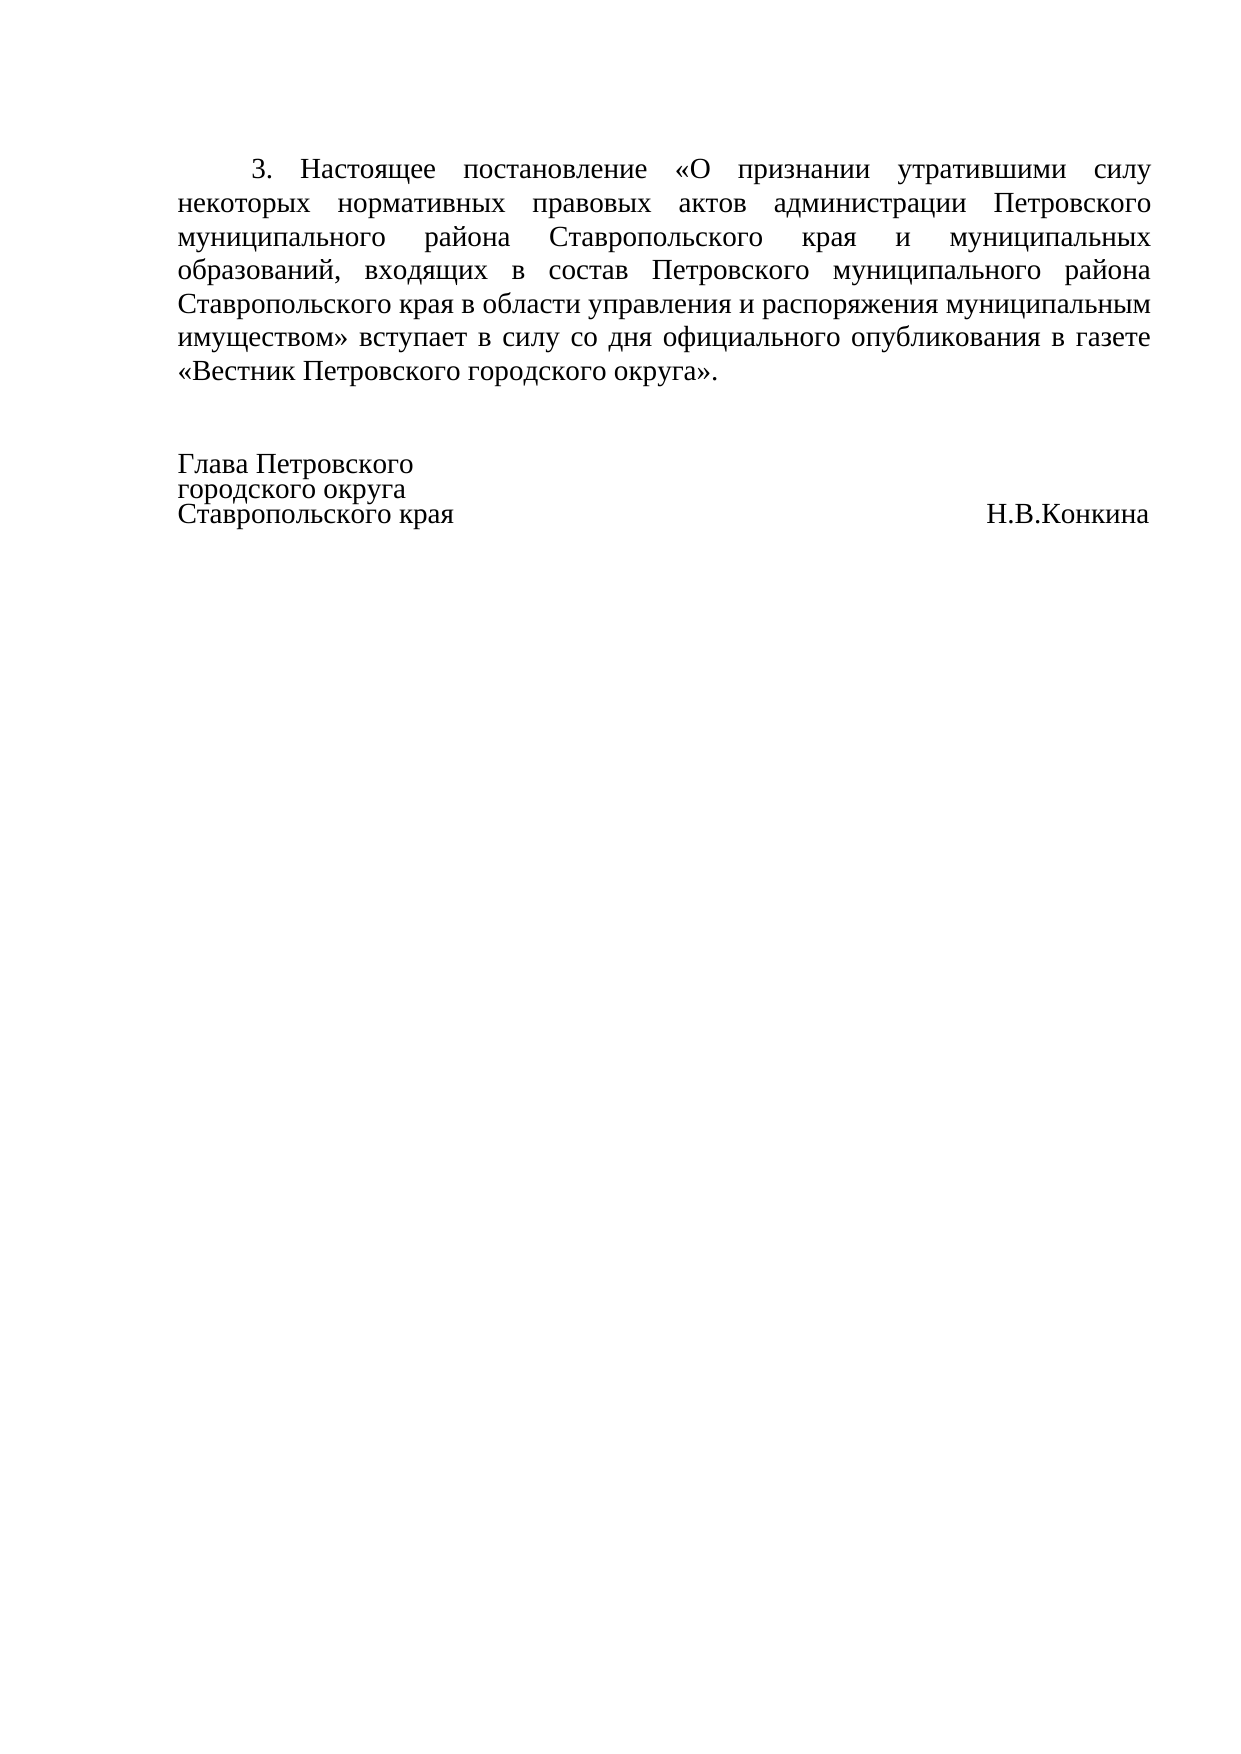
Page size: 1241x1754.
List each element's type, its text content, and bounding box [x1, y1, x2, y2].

text Глава Петровского [177, 453, 1152, 478]
text 3. Настоящее постановление «О признании утратившими силу некоторых нормативных правовых актов администрации Петровского муниципального района Ставропольского края и муниципальных образований, входящих в состав Петровского муниципального района Ставропольского края в области управления и распоряжения муниципальным имуществом» вступает в силу со дня официального опубликования в газете «Вестник Петровского городского округа». [177, 152, 1152, 386]
text городского округа [177, 478, 1152, 503]
text Ставропольского края Н.В.Конкина [177, 503, 1152, 528]
